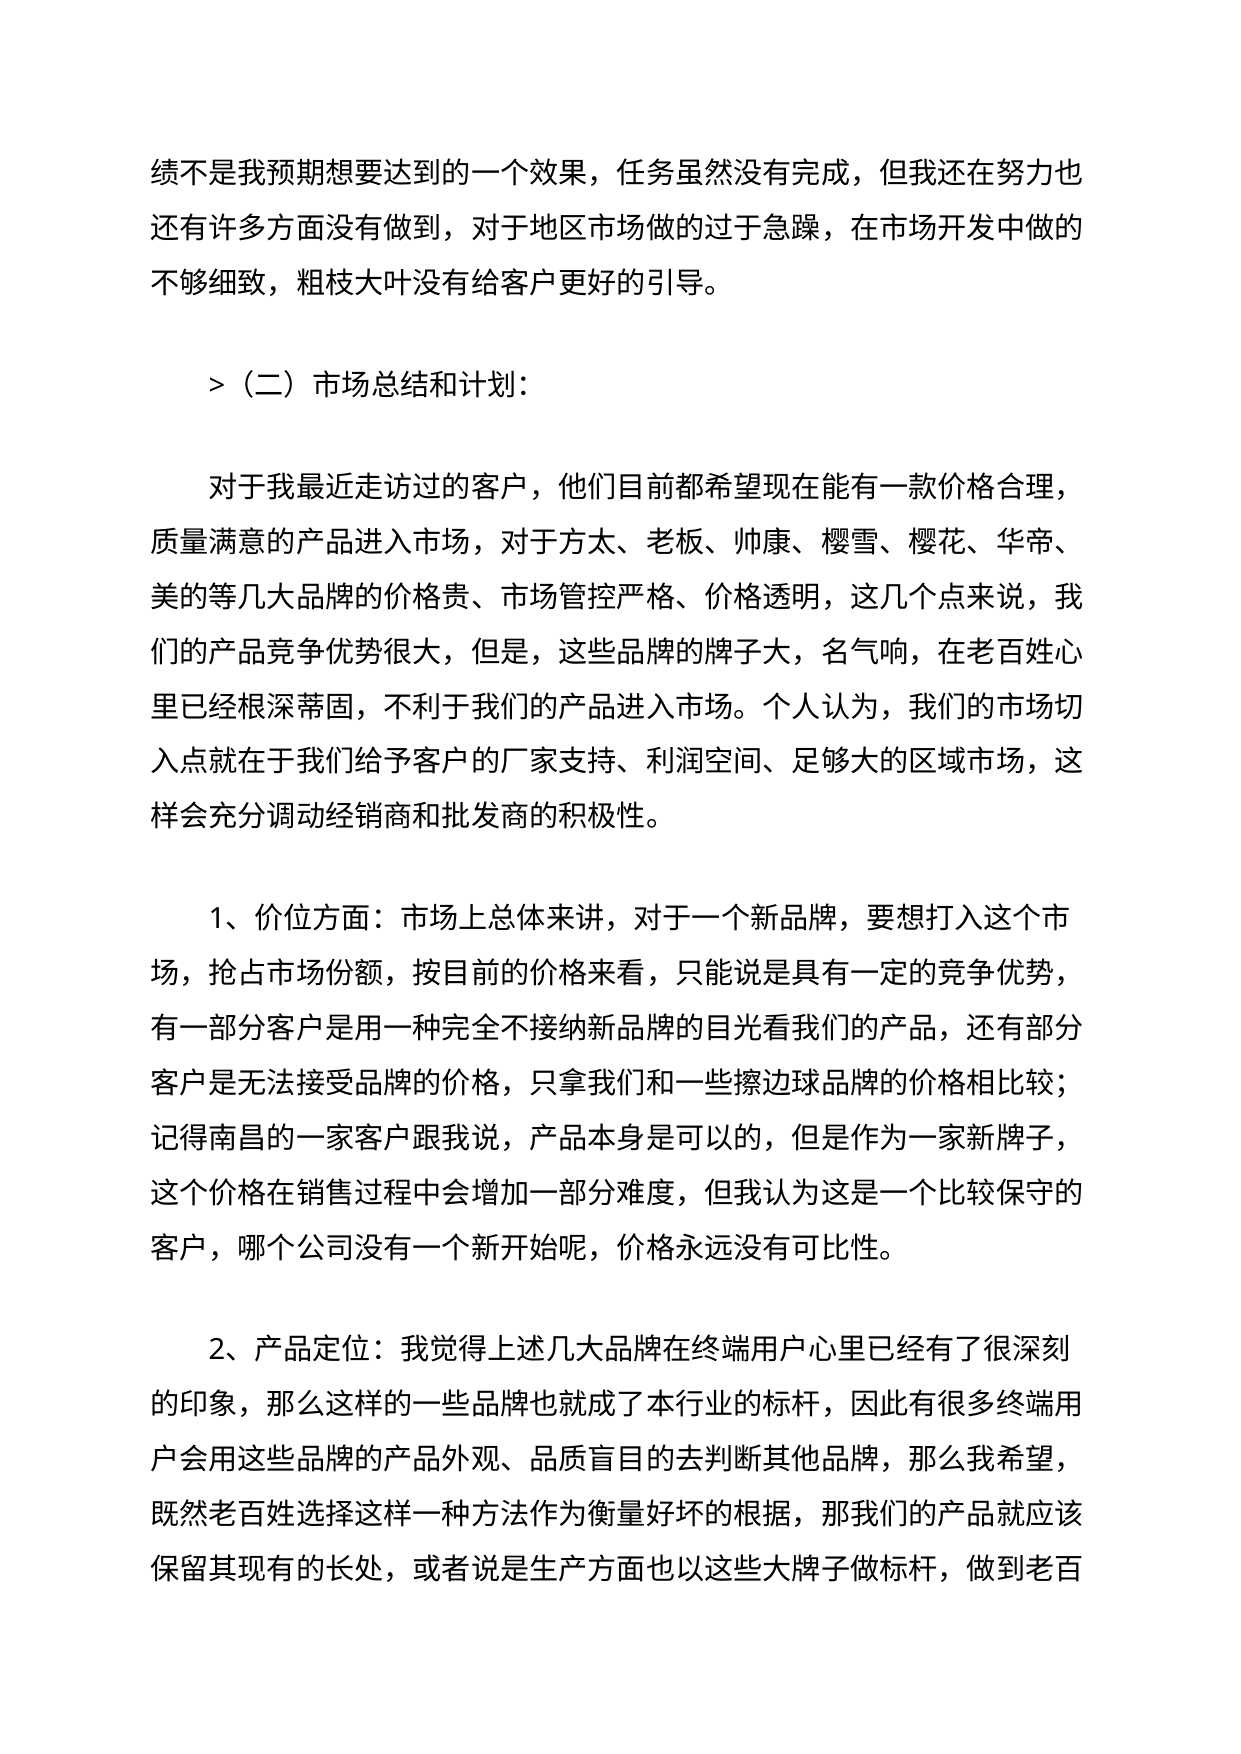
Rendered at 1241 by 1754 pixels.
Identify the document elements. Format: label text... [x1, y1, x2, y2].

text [150, 1326, 1090, 1588]
text 1、价位方面：市场上总体来讲，对于一个新品牌，要想打入这个市场，抢占市场份额，按目前的价格来看，只能说是具有一定的竞争优势，有一部分客户是用一种完全不接纳新品牌的目光看我们的产品，还有部分客户是无法接受品牌的价格，只拿我们和一些擦边球品牌的价格相比较；记得南昌的一家客户跟我说，产品本身是可以的，但是作为一家新牌子，这个价格在销售过程中会增加一部分难度，但我认为这是一个比较保守的客户，哪个公司没有一个新开始呢，价格永远没有可比性。 [150, 895, 1090, 1266]
text 对于我最近走访过的客户，他们目前都希望现在能有一款价格合理，质量满意的产品进入市场，对于方太、老板、帅康、樱雪、樱花、华帝、美的等几大品牌的价格贵、市场管控严格、价格透明，这几个点来说，我们的产品竞争优势很大，但是，这些品牌的牌子大，名气响，在老百姓心里已经根深蒂固，不利于我们的产品进入市场。个人认为，我们的市场切入点就在于我们给予客户的厂家支持、利润空间、足够大的区域市场，这样会充分调动经销商和批发商的积极性。 [150, 463, 1090, 835]
text >（二）市场总结和计划： [150, 362, 1090, 404]
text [150, 150, 1090, 302]
